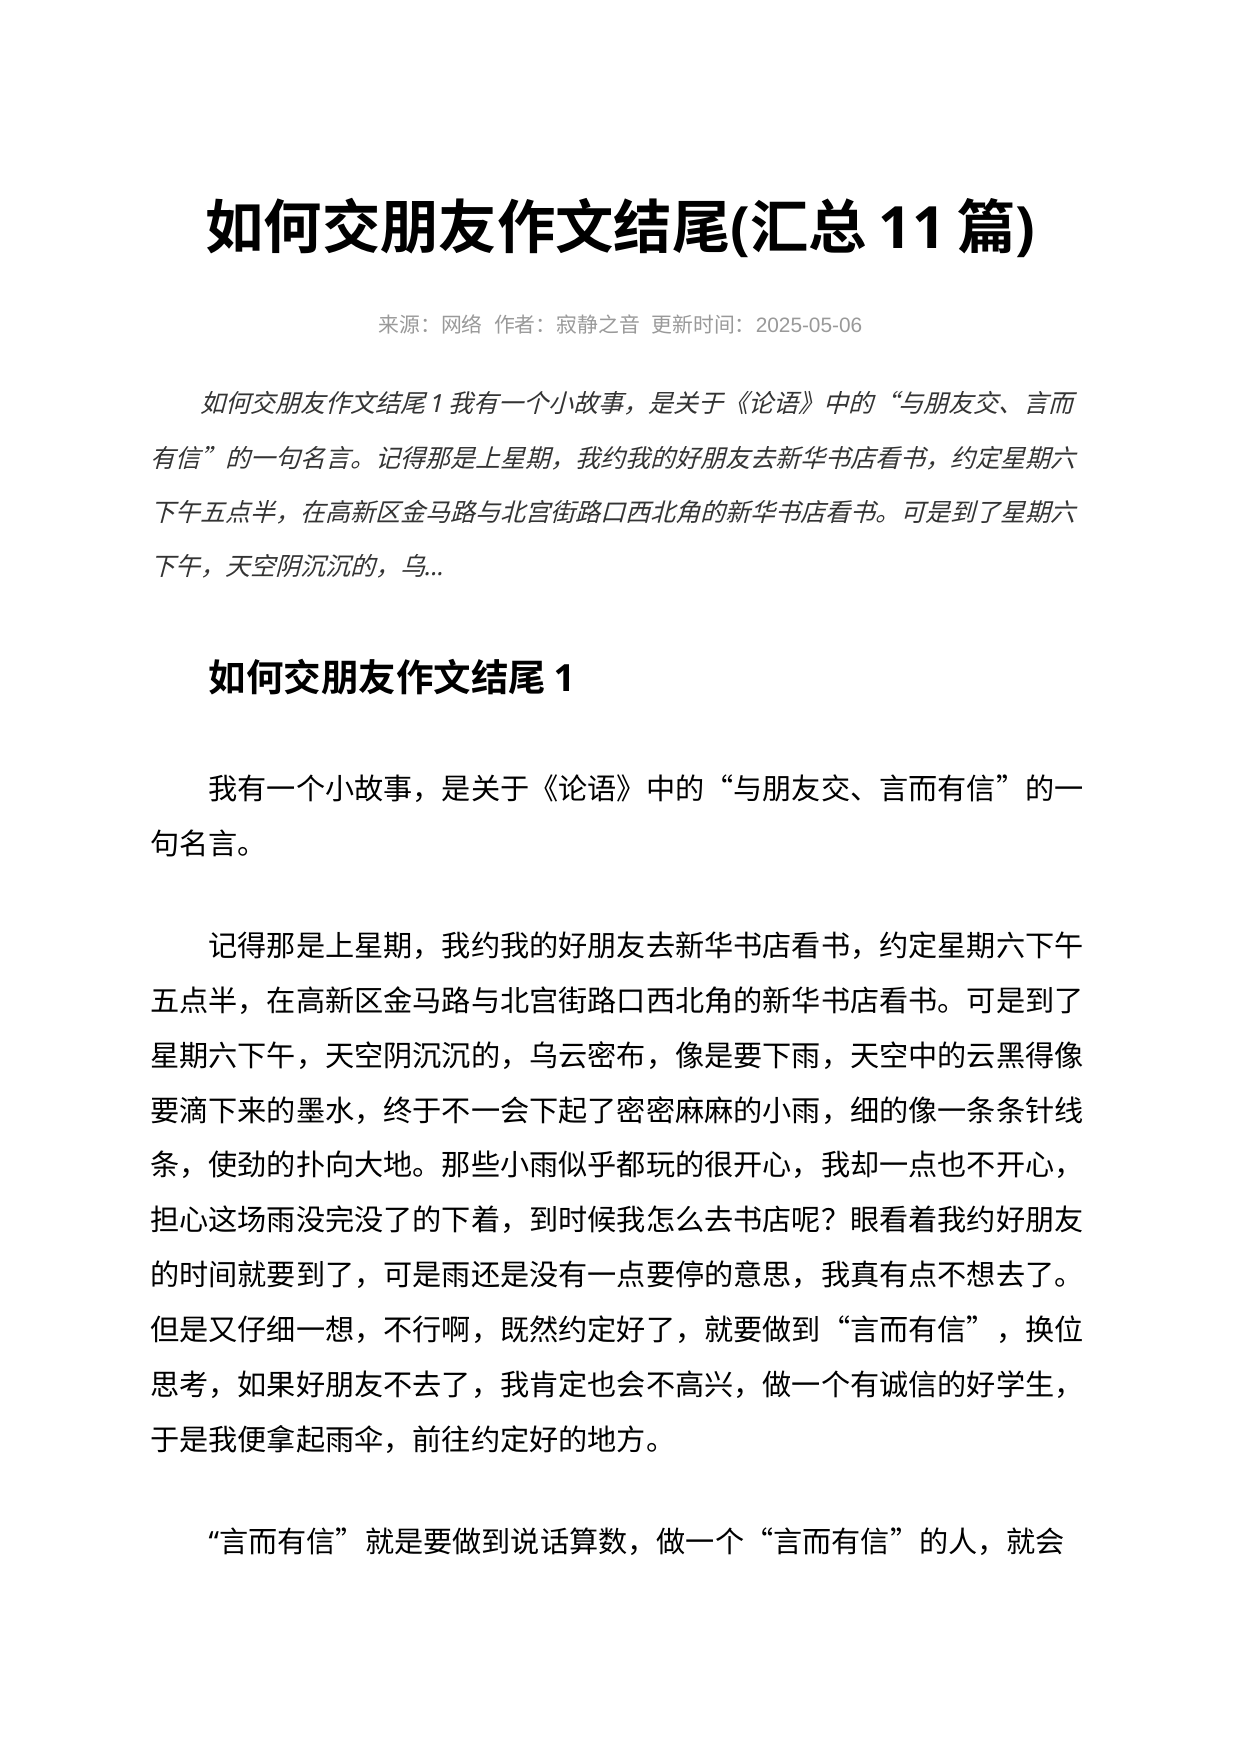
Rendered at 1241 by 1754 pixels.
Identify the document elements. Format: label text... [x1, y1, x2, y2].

text 如何交朋友作文结尾1 [150, 648, 1090, 703]
text 如何交朋友作文结尾1我有一个小故事，是关于《论语》中的“与朋友交、言而有信”的一句名言。记得那是上星期，我约我的好朋友去新华书店看书，约定星期六下午五点半，在高新区金马路与北宫街路口西北角的新华书店看书。可是到了星期六下午，天空阴沉沉的，乌... [150, 384, 1090, 583]
text 记得那是上星期，我约我的好朋友去新华书店看书，约定星期六下午五点半，在高新区金马路与北宫街路口西北角的新华书店看书。可是到了星期六下午，天空阴沉沉的，乌云密布，像是要下雨，天空中的云黑得像要滴下来的墨水，终于不一会下起了密密麻麻的小雨，细的像一条条针线条，使劲的扑向大地。那些小雨似乎都玩的很开心，我却一点也不开心，担心这场雨没完没了的下着，到时候我怎么去书店呢？眼看着我约好朋友的时间就要到了，可是雨还是没有一点要停的意思，我真有点不想去了。但是又仔细一想，不行啊，既然约定好了，就要做到“言而有信”，换位思考，如果好朋友不去了，我肯定也会不高兴，做一个有诚信的好学生，于是我便拿起雨伞，前往约定好的地方。 [150, 922, 1090, 1459]
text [150, 1518, 1090, 1561]
subtitle 如何交朋友作文结尾(汇总11篇) [150, 181, 1090, 266]
text 来源：网络 作者：寂静之音 更新时间：2025-05-06 [150, 313, 1090, 337]
text 我有一个小故事，是关于《论语》中的“与朋友交、言而有信”的一句名言。 [150, 766, 1090, 863]
